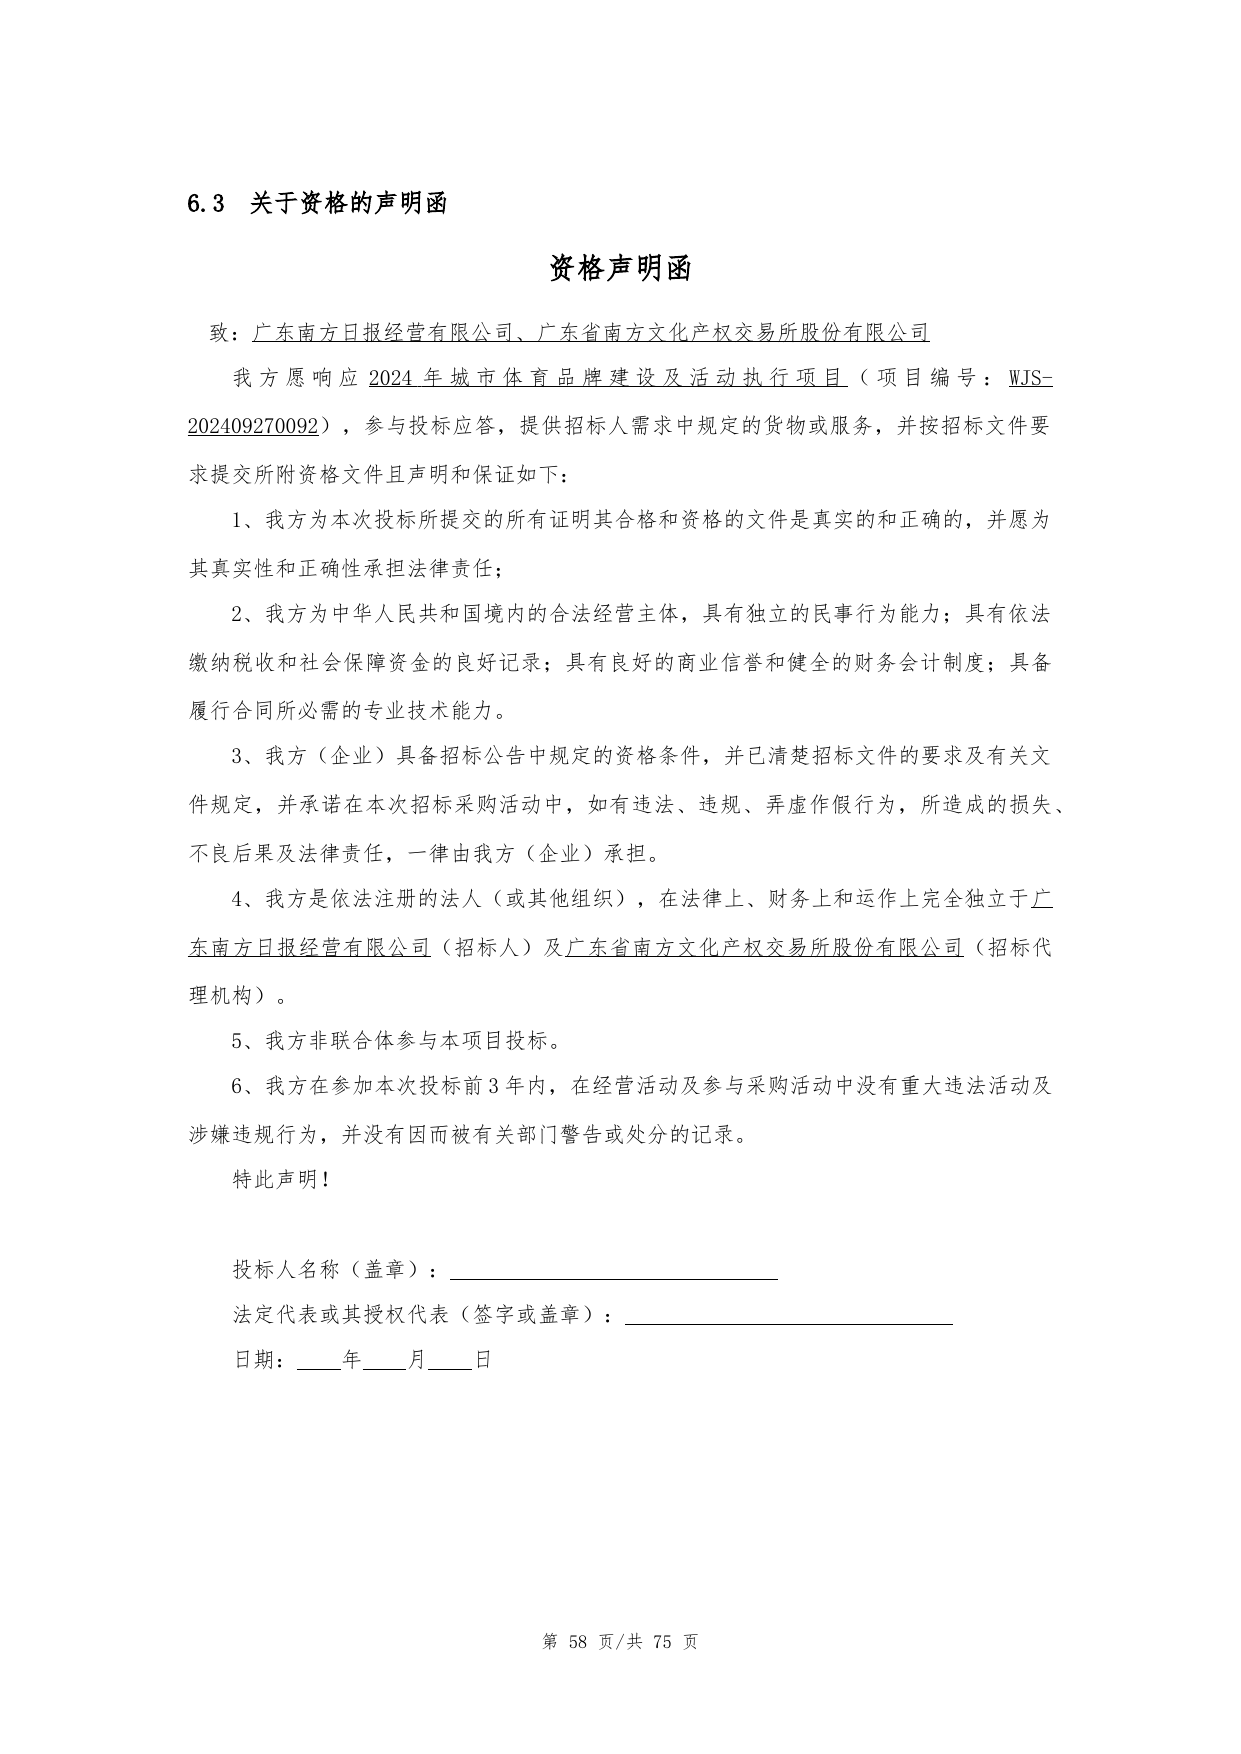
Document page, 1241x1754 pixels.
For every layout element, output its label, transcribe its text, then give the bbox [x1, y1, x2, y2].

text 法定代表或其授权代表（签字或盖章）： . [187, 1297, 1053, 1329]
text 资格声明函 [187, 233, 1053, 298]
text 6、我方在参加本次投标前3年内，在经营活动及参与采购活动中没有重大违法活动及涉嫌违规行为，并没有因而被有关部门警告或处分的记录。 [187, 1068, 1053, 1149]
text 特此声明！ [187, 1162, 1053, 1194]
text 1、我方为本次投标所提交的所有证明其合格和资格的文件是真实的和正确的，并愿为其真实性和正确性承担法律责任； [187, 502, 1053, 583]
title 6.3 关于资格的声明函 [187, 174, 1053, 220]
text 5、我方非联合体参与本项目投标。 [187, 1023, 1053, 1056]
text 3、我方（企业）具备招标公告中规定的资格条件，并已清楚招标文件的要求及有关文件规定，并承诺在本次招标采购活动中，如有违法、违规、弄虚作假行为，所造成的损失、不良后果及法律责任，一律由我方（企业）承担。 [187, 738, 1053, 868]
text 2、我方为中华人民共和国境内的合法经营主体，具有独立的民事行为能力；具有依法缴纳税收和社会保障资金的良好记录；具有良好的商业信誉和健全的财务会计制度；具备履行合同所必需的专业技术能力。 [187, 596, 1053, 726]
text 投标人名称（盖章）： . [187, 1252, 1053, 1284]
text 我方愿响应2024年城市体育品牌建设及活动执行项目（项目编号：WJS-202409270092），参与投标应答，提供招标人需求中规定的货物或服务，并按招标文件要求提交所附资格文件且声明和保证如下： [187, 359, 1053, 489]
text 致：广东南方日报经营有限公司、广东省南方文化产权交易所股份有限公司 [187, 314, 1053, 347]
text 日期： 年 月 日 [187, 1342, 1053, 1374]
text 4、我方是依法注册的法人（或其他组织），在法律上、财务上和运作上完全独立于广东南方日报经营有限公司（招标人）及广东省南方文化产权交易所股份有限公司（招标代理机构）。 [187, 881, 1053, 1011]
